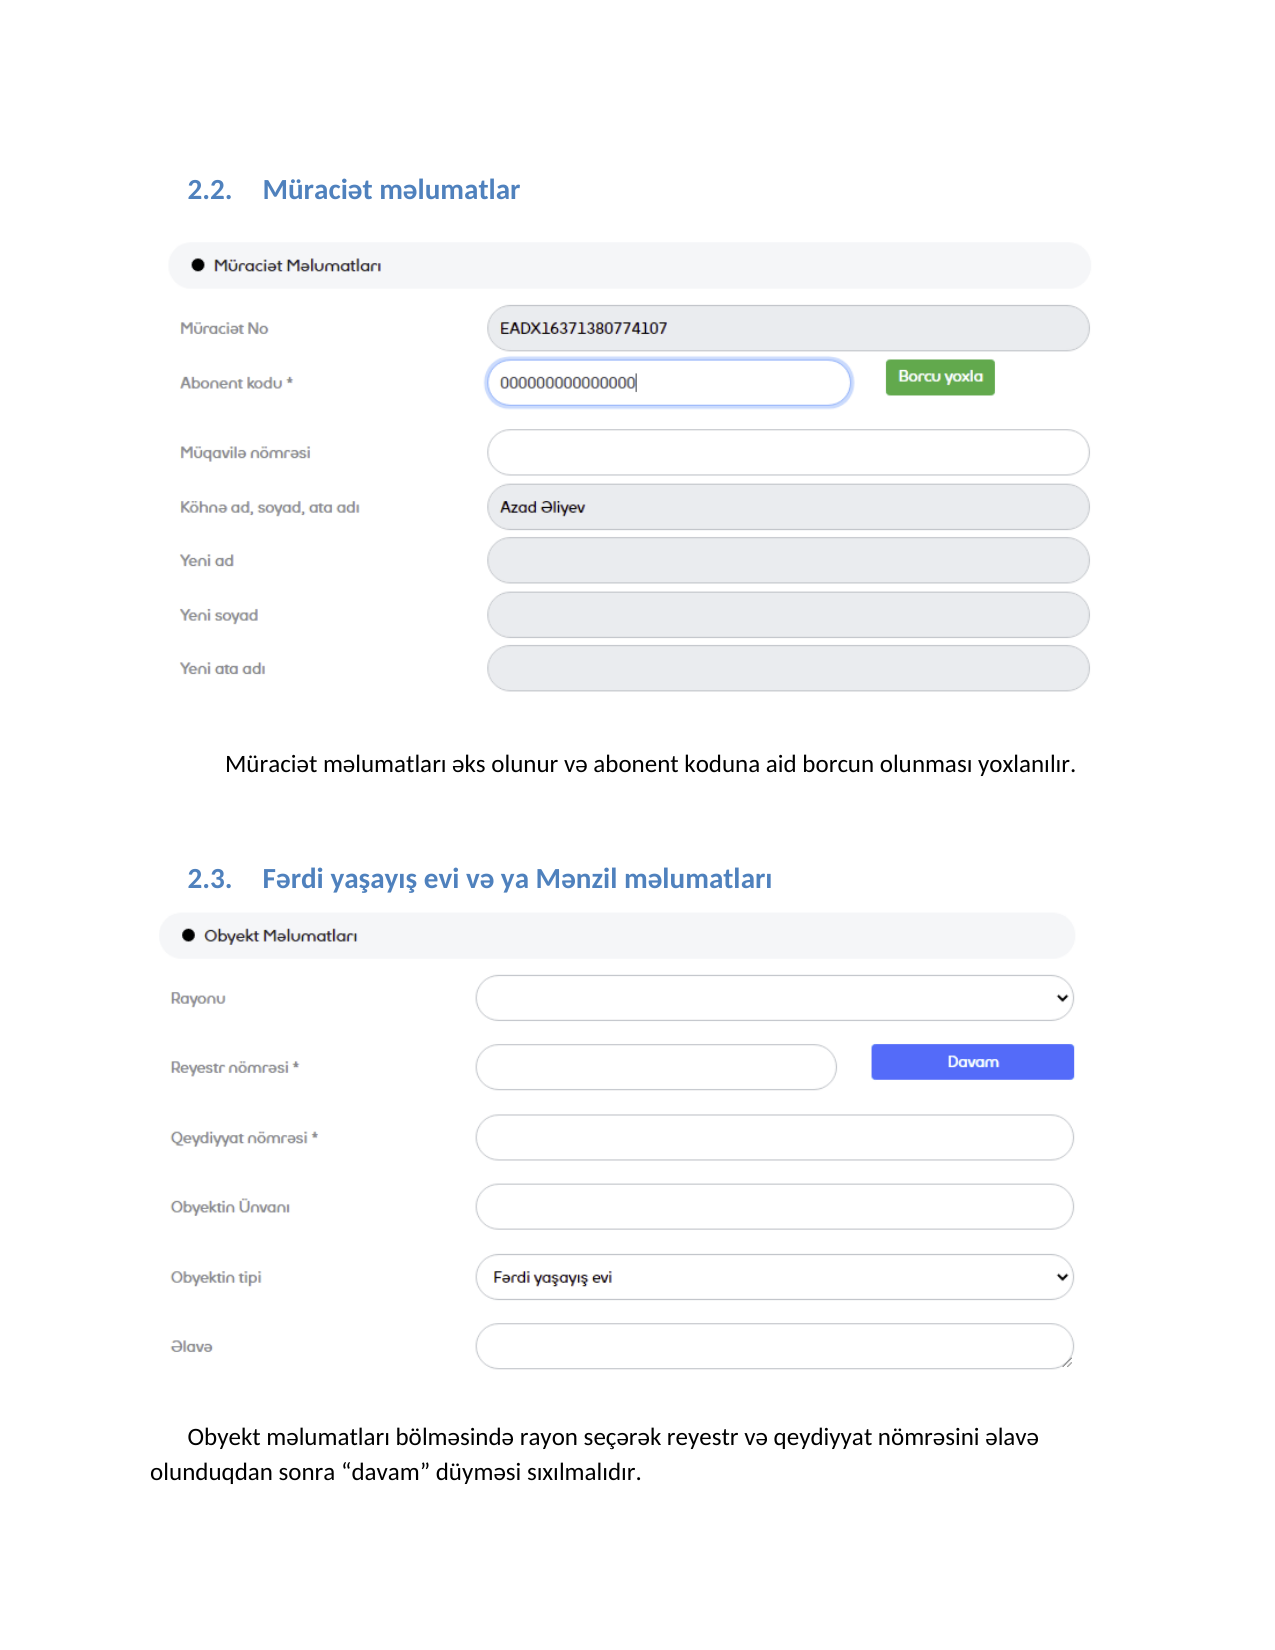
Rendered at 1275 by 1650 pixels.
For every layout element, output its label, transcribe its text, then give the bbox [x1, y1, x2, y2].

subtitle Müraciət məlumatlar [187, 171, 1125, 206]
text Obyekt məlumatları bölməsində rayon seçərək reyestr və qeydiyyat nömrəsini əlavə olunduqdan sonra “davam” düyməsi sıxılmalıdır. [150, 1421, 1125, 1487]
subtitle Fərdi yaşayış evi və ya Mənzil məlumatları [187, 860, 1125, 896]
picture [150, 900, 1125, 1397]
picture [150, 211, 1125, 724]
text Müraciət məlumatları əks olunur və abonent koduna aid borcun olunması yoxlanılır. [150, 748, 1125, 779]
